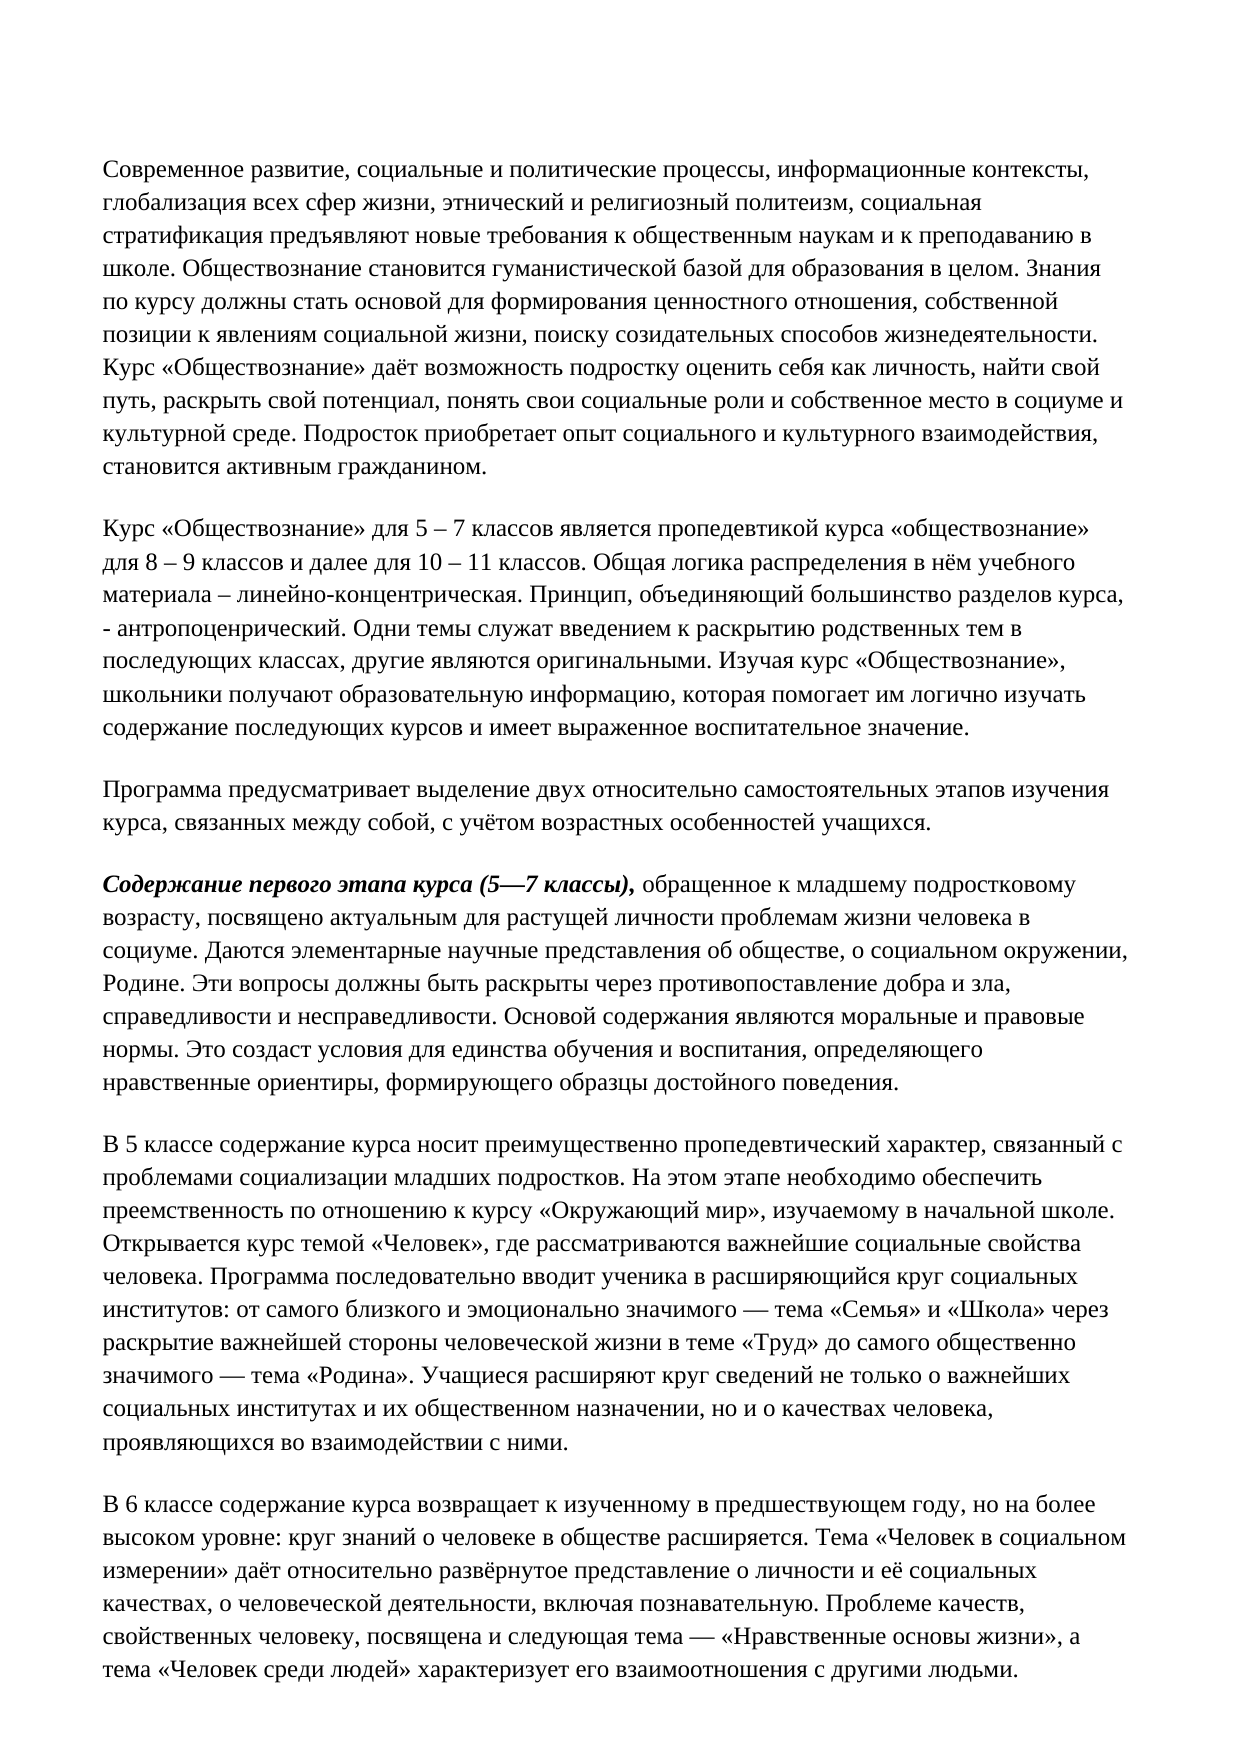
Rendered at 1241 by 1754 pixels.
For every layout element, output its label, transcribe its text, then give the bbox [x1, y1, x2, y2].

text Курс «Обществознание» для 5 – 7 классов является пропедевтикой курса «обществознание» для 8 – 9 классов и далее для 10 – 11 классов. Общая логика распределения в нём учебного материала – линейно-концентрическая. Принцип, объединяющий большинство разделов курса, - антропоценрический. Одни темы служат введением к раскрытию родственных тем в последующих классах, другие являются оригинальными. Изучая курс «Обществознание», школьники получают образовательную информацию, которая помогает им логично изучать содержание последующих курсов и имеет выраженное воспитательное значение. [102, 513, 1132, 740]
text Программа предусматривает выделение двух относительно самостоятельных этапов изучения курса, связанных между собой, с учётом возрастных особенностей учащихся. [102, 774, 1132, 836]
text Современное развитие, социальные и политические процессы, информационные контексты, глобализация всех сфер жизни, этнический и религиозный политеизм, социальная стратификация предъявляют новые требования к общественным наукам и к преподаванию в школе. Обществознание становится гуманистической базой для образования в целом. Знания по курсу должны стать основой для формирования ценностного отношения, собственной позиции к явлениям социальной жизни, поиску созидательных способов жизнедеятельности. Курс «Обществознание» даёт возможность подростку оценить себя как личность, найти свой путь, раскрыть свой потенциал, понять свои социальные роли и собственное место в социуме и культурной среде. Подросток приобретает опыт социального и культурного взаимодействия, становится активным гражданином. [102, 154, 1132, 480]
text В 5 классе содержание курса носит преимущественно пропедевтический характер, связанный с проблемами социализации младших подростков. На этом этапе необходимо обеспечить преемственность по отношению к курсу «Окружающий мир», изучаемому в начальной школе. Открывается курс темой «Человек», где рассматриваются важнейшие социальные свойства человека. Программа последовательно вводит ученика в расширяющийся круг социальных институтов: от самого близкого и эмоционально значимого — тема «Семья» и «Школа» через раскрытие важнейшей стороны человеческой жизни в теме «Труд» до самого общественно значимого — тема «Родина». Учащиеся расширяют круг сведений не только о важнейших социальных институтах и их общественном назначении, но и о качествах человека, проявляющихся во взаимодействии с ними. [102, 1129, 1132, 1455]
text В 6 классе содержание курса возвращает к изученному в предшествующем году, но на более высоком уровне: круг знаний о человеке в обществе расширяется. Тема «Человек в социальном измерении» даёт относительно развёрнутое представление о личности и её социальных качествах, о человеческой деятельности, включая познавательную. Проблеме качеств, свойственных человеку, посвящена и следующая тема — «Нравственные основы жизни», а тема «Человек среди людей» характеризует его взаимоотношения с другими людьми. [102, 1489, 1132, 1683]
text Содержание первого этапа курса (5—7 классы), обращенное к младшему подростковому возрасту, посвящено актуальным для растущей личности проблемам жизни человека в социуме. Даются элементарные научные представления об обществе, о социальном окружении, Родине. Эти вопросы должны быть раскрыты через противопоставление добра и зла, справедливости и несправедливости. Основой содержания являются моральные и правовые нормы. Это создаст условия для единства обучения и воспитания, определяющего нравственные ориентиры, формирующего образцы достойного поведения. [102, 869, 1132, 1096]
